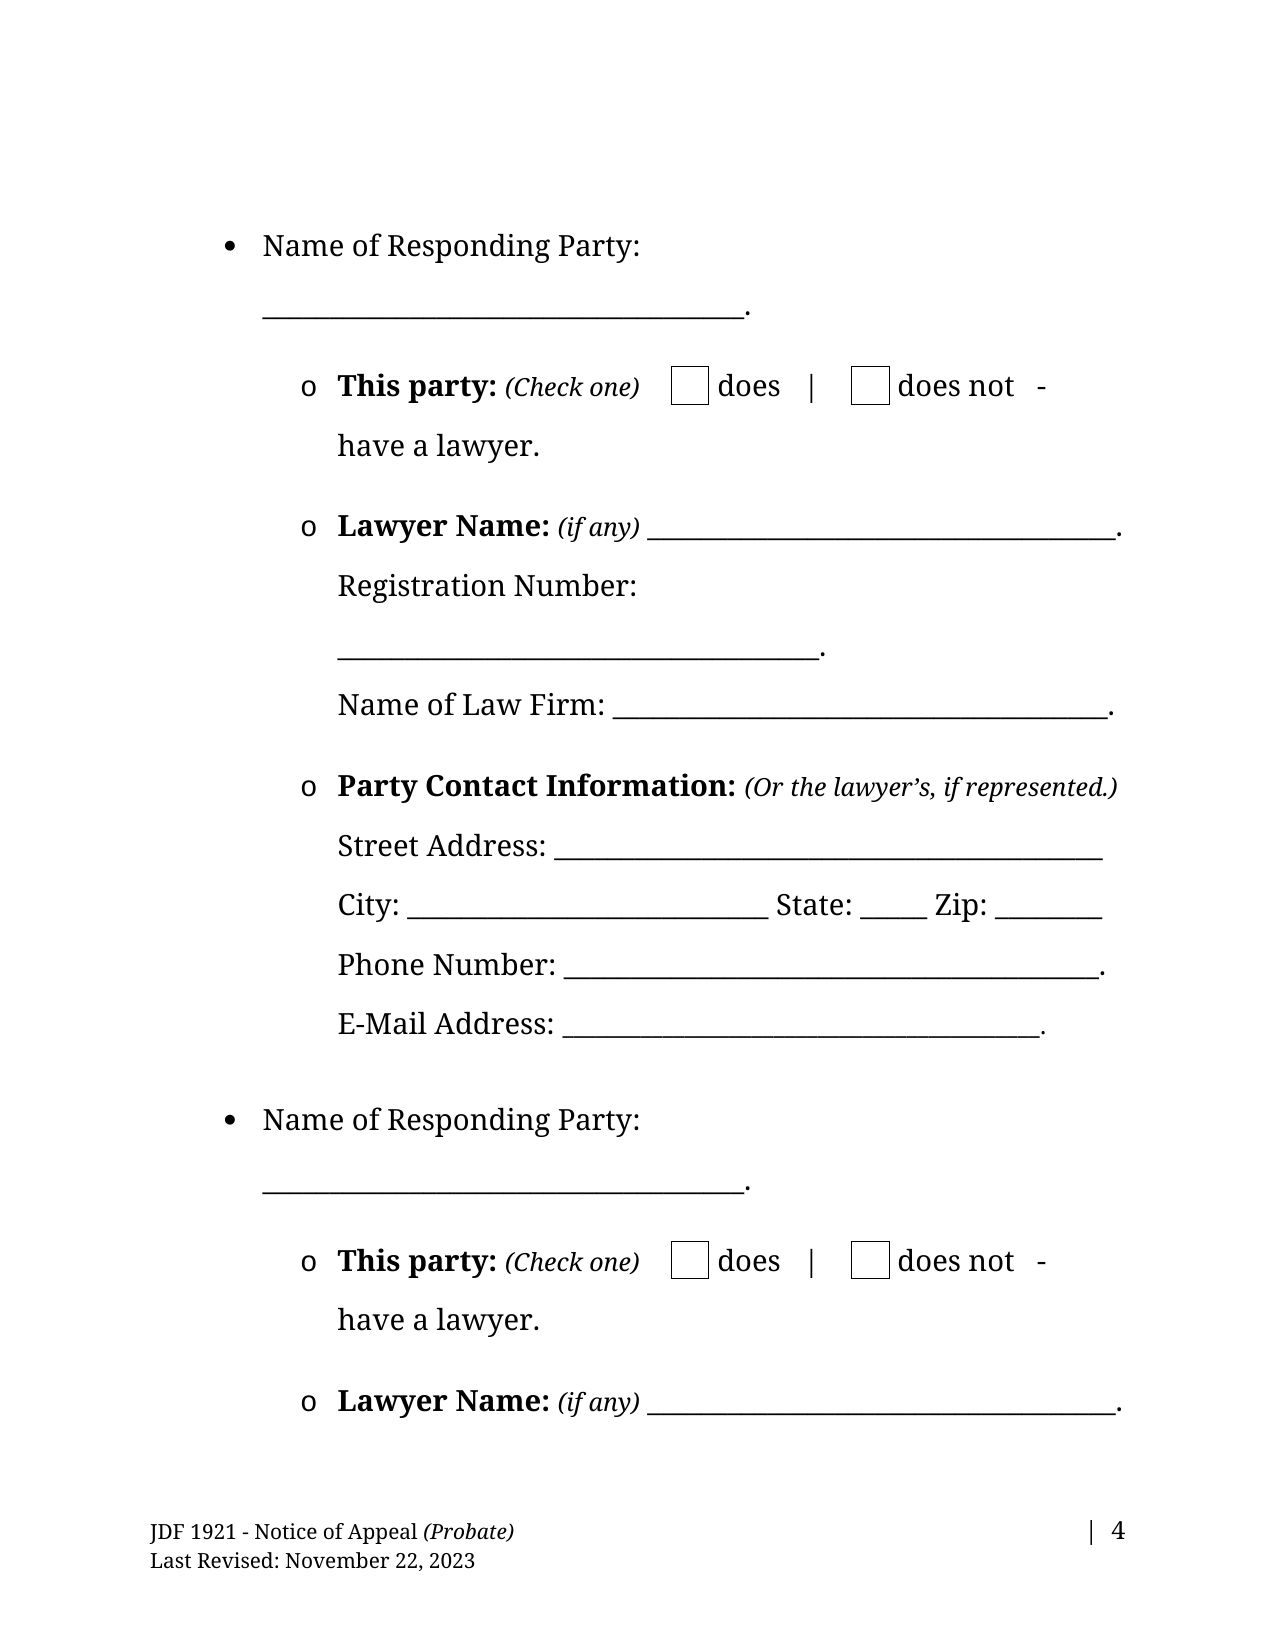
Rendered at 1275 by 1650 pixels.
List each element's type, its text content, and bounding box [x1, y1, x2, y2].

list Lawyer Name: (if any) ___________________________________. [300, 1380, 1125, 1420]
list This party: (Check one) does | does not - have a lawyer. [300, 365, 1125, 464]
text Street Address: _________________________________________ [337, 825, 1125, 864]
list City: ___________________________ State: _____ Zip: ________ [337, 884, 1125, 924]
list This party: (Check one) does | does not - have a lawyer. [300, 1240, 1125, 1339]
list Party Contact Information: (Or the lawyer’s, if represented.) [300, 765, 1125, 805]
list Name of Responding Party: ____________________________________. [225, 225, 1125, 324]
list E-Mail Address: ___________________________________________. [337, 1003, 1125, 1043]
list Phone Number: ________________________________________. [337, 944, 1125, 983]
list Registration Number: ____________________________________. [337, 565, 1125, 664]
list Name of Responding Party: ____________________________________. [225, 1100, 1125, 1199]
list Name of Law Firm: _____________________________________. [337, 684, 1125, 724]
list Lawyer Name: (if any) ___________________________________. [300, 506, 1125, 546]
